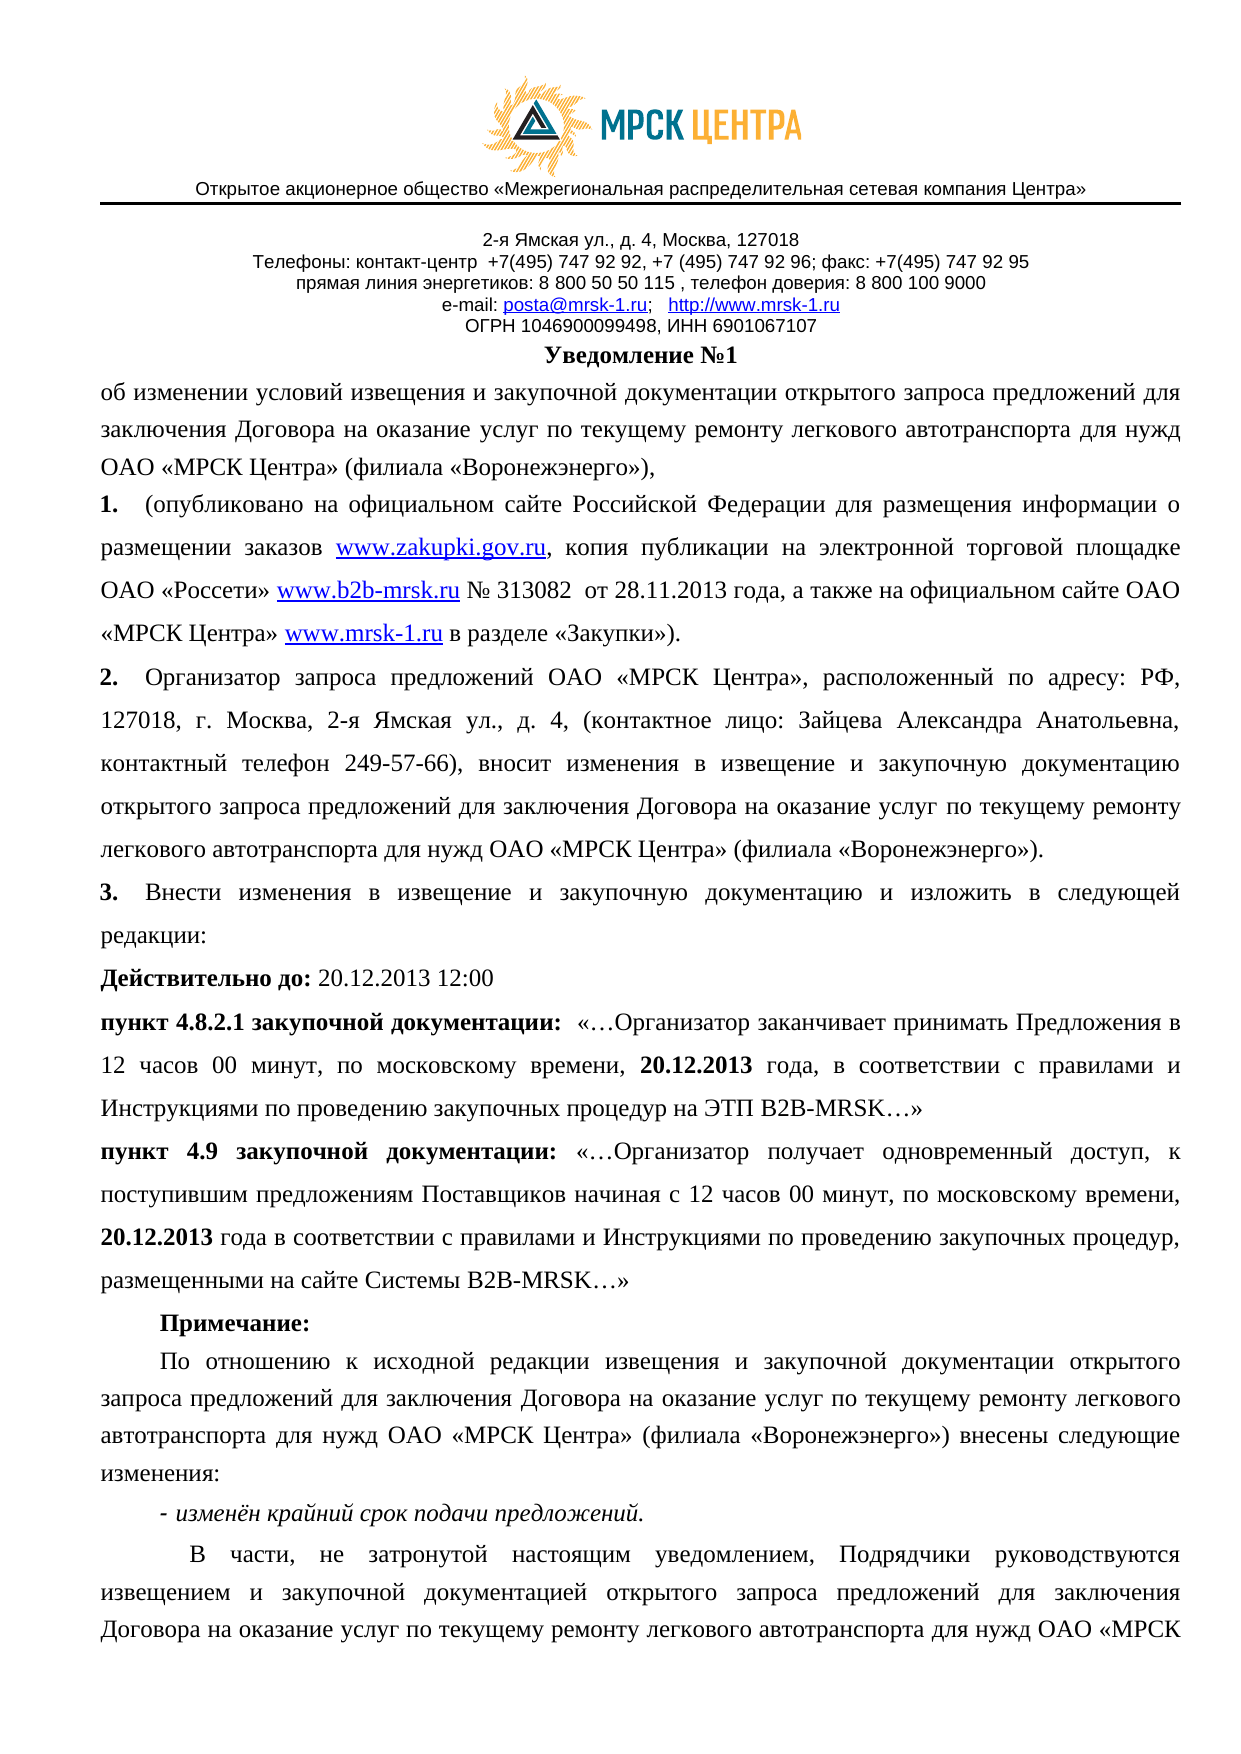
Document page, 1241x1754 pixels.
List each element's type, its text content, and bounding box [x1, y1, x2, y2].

list Действительно до: 20.12.2013 12:00 [100, 963, 1181, 992]
text об изменении условий извещения и закупочной документации открытого запроса предложений для заключения Договора на оказание услуг по текущему ремонту легкового автотранспорта для нужд ОАО «МРСК Центра» (филиала «Воронежэнерго»), [100, 377, 1181, 481]
text Открытое акционерное общество «Межрегиональная распределительная сетевая компания Центра» [100, 178, 1181, 202]
list Примечание: [100, 1308, 1181, 1337]
text 2-я Ямская ул., д. 4, Москва, 127018 [100, 229, 1181, 251]
text ОГРН 1046900099498, ИНН 6901067107 [100, 315, 1181, 337]
text прямая линия энергетиков: 8 800 50 50 115 , телефон доверия: 8 800 100 9000 [100, 272, 1181, 294]
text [100, 1539, 1181, 1643]
list Внести изменения в извещение и закупочную документацию и изложить в следующей редакции: [99, 877, 1181, 949]
text Уведомление №1 [100, 340, 1181, 369]
list пункт 4.9 закупочной документации: «…Организатор получает одновременный доступ, к поступившим предложениям Поставщиков начиная с 12 часов 00 минут, по московскому времени, 20.12.2013 года в соответствии с правилами и Инструкциями по проведению закупочных процедур, размещенными на сайте Системы B2B-MRSK…» [100, 1136, 1181, 1294]
text По отношению к исходной редакции извещения и закупочной документации открытого запроса предложений для заключения Договора на оказание услуг по текущему ремонту легкового автотранспорта для нужд ОАО «МРСК Центра» (филиала «Воронежэнерго») внесены следующие изменения: [100, 1346, 1181, 1486]
list изменён крайний срок подачи предложений. [100, 1495, 1181, 1529]
list (опубликовано на официальном сайте Российской Федерации для размещения информации о размещении заказов www.zakupki.gov.ru, копия публикации на электронной торговой площадке ОАО «Россети» www.b2b-mrsk.ru № 313082 от 28.11.2013 года, а также на официальном сайте ОАО «МРСК Центра» www.mrsk-1.ru в разделе «Закупки»). [99, 489, 1181, 647]
list Организатор запроса предложений ОАО «МРСК Центра», расположенный по адресу: РФ, 127018, г. Москва, 2-я Ямская ул., д. 4, (контактное лицо: Зайцева Александра Анатольевна, контактный телефон 249-57-66), вносит изменения в извещение и закупочную документацию открытого запроса предложений для заключения Договора на оказание услуг по текущему ремонту легкового автотранспорта для нужд ОАО «МРСК Центра» (филиала «Воронежэнерго»). [99, 662, 1181, 863]
text e-mail: posta@mrsk-1.ru; http://www.mrsk-1.ru [100, 294, 1181, 315]
text Телефоны: контакт-центр +7(495) 747 92 92, +7 (495) 747 92 96; факс: +7(495) 747 92 95 [100, 251, 1181, 272]
list пункт 4.8.2.1 закупочной документации: «…Организатор заканчивает принимать Предложения в 12 часов 00 минут, по московскому времени, 20.12.2013 года, в соответствии с правилами и Инструкциями по проведению закупочных процедур на ЭТП B2B-MRSK…» [100, 1007, 1181, 1122]
